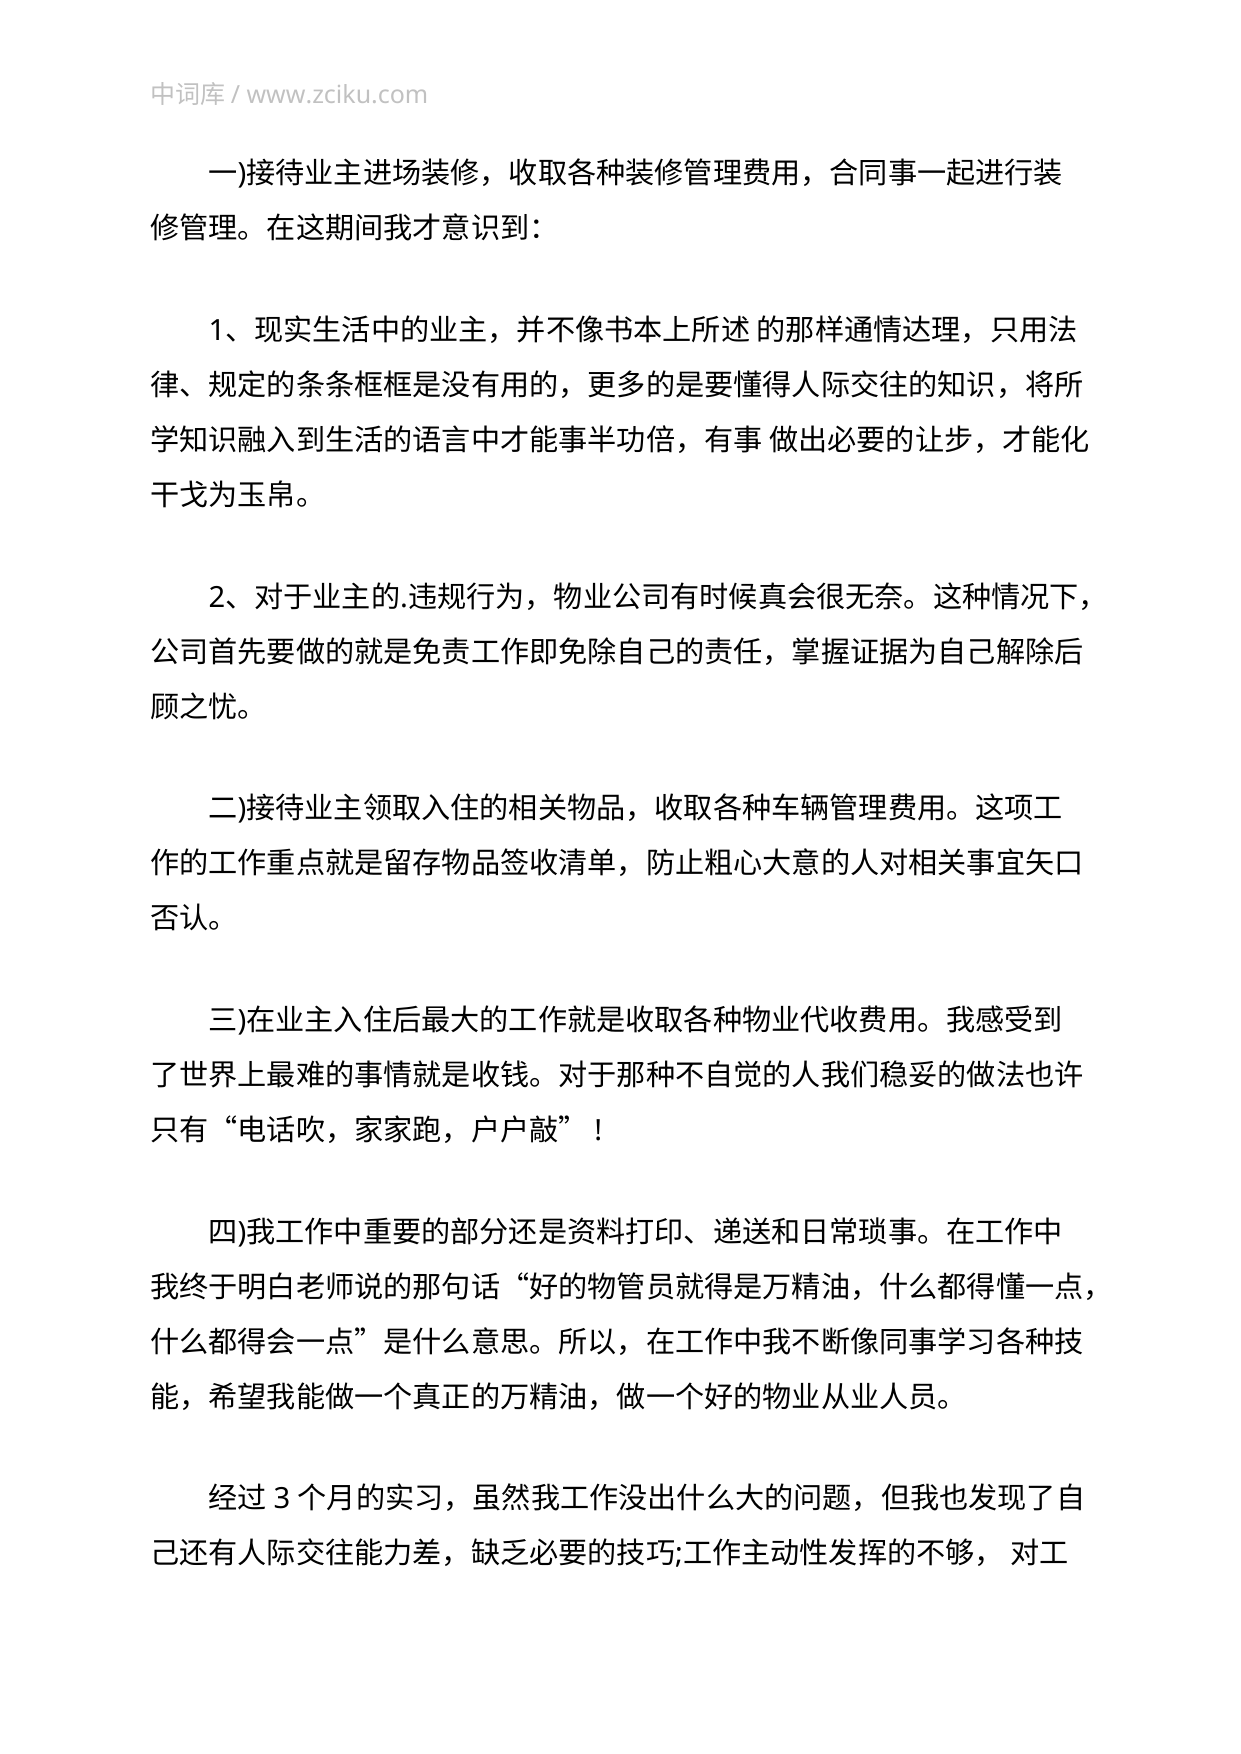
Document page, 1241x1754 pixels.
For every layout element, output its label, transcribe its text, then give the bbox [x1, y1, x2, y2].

text 三)在业主入住后最大的工作就是收取各种物业代收费用。我感受到了世界上最难的事情就是收钱。对于那种不自觉的人我们稳妥的做法也许只有“电话吹，家家跑，户户敲” ! [150, 997, 1090, 1149]
text 2、对于业主的.违规行为，物业公司有时候真会很无奈。这种情况下，公司首先要做的就是免责工作即免除自己的责任，掌握证据为自己解除后 顾之忧。 [150, 573, 1090, 726]
text 一)接待业主进场装修，收取各种装修管理费用，合同事一起进行装 修管理。在这期间我才意识到： [150, 150, 1090, 247]
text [150, 1475, 1090, 1572]
text 二)接待业主领取入住的相关物品，收取各种车辆管理费用。这项工作的工作重点就是留存物品签收清单，防止粗心大意的人对相关事宜矢口否认。 [150, 785, 1090, 937]
text 四)我工作中重要的部分还是资料打印、递送和日常琐事。在工作中我终于明白老师说的那句话“好的物管员就得是万精油，什么都得懂一点，什么都得会一点”是什么意思。所以，在工作中我不断像同事学习各种技能，希望我能做一个真正的万精油，做一个好的物业从业人员。 [150, 1208, 1090, 1416]
text 1、现实生活中的业主，并不像书本上所述 的那样通情达理，只用法律、规定的条条框框是没有用的，更多的是要懂得人际交往的知识，将所学知识融入到生活的语言中才能事半功倍，有事 做出必要的让步，才能化干戈为玉帛。 [150, 307, 1090, 514]
